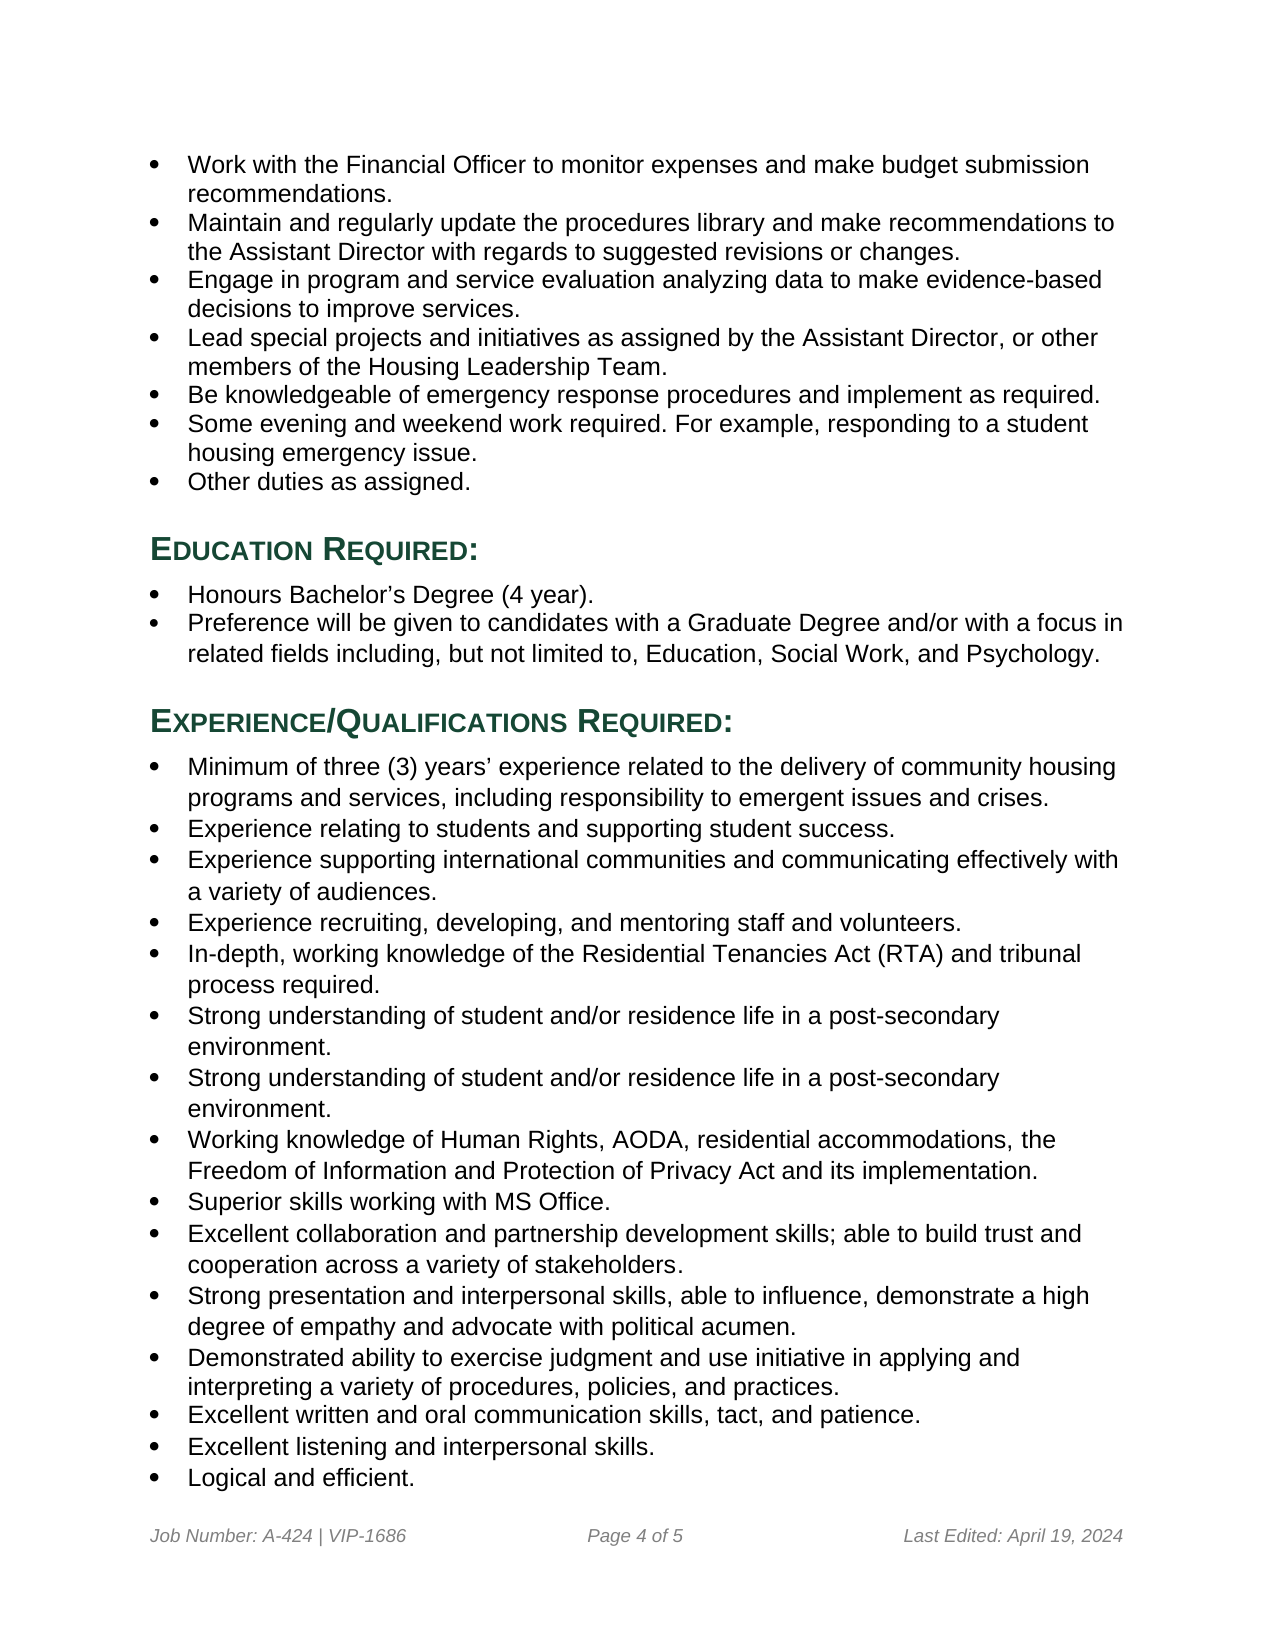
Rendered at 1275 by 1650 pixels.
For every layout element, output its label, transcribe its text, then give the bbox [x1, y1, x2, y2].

list Honours Bachelor’s Degree (4 year). [150, 579, 1125, 608]
list Some evening and weekend work required. For example, responding to a student housing emergency issue. [150, 409, 1125, 467]
list Excellent listening and interpersonal skills. [150, 1432, 1125, 1461]
list Excellent collaboration and partnership development skills; able to build trust and cooperation across a variety of stakeholders. [150, 1218, 1125, 1278]
list Engage in program and service evaluation analyzing data to make evidence-based decisions to improve services. [150, 265, 1125, 323]
list Lead special projects and initiatives as assigned by the Assistant Director, or other members of the Housing Leadership Team. [150, 323, 1125, 380]
list Experience recruiting, developing, and mentoring staff and volunteers. [150, 907, 1125, 936]
list Work with the Financial Officer to monitor expenses and make budget submission recommendations. [150, 150, 1125, 208]
list Other duties as assigned. [150, 467, 1125, 496]
list Working knowledge of Human Rights, AODA, residential accommodations, the Freedom of Information and Protection of Privacy Act and its implementation. [150, 1125, 1125, 1185]
subtitle Experience/Qualifications Required: [150, 701, 1125, 739]
list In-depth, working knowledge of the Residential Tenancies Act (RTA) and tribunal process required. [150, 939, 1125, 998]
list Preference will be given to candidates with a Graduate Degree and/or with a focus in related fields including, but not limited to, Education, Social Work, and Psychology. [150, 608, 1125, 668]
subtitle Education Required: [150, 529, 1125, 567]
list Strong understanding of student and/or residence life in a post-secondary environment. [150, 1063, 1125, 1123]
list Superior skills working with MS Office. [150, 1187, 1125, 1216]
list Experience relating to students and supporting student success. [150, 814, 1125, 843]
list Excellent written and oral communication skills, tact, and patience. [150, 1401, 1125, 1429]
list Be knowledgeable of emergency response procedures and implement as required. [150, 380, 1125, 409]
list Experience supporting international communities and communicating effectively with a variety of audiences. [150, 845, 1125, 905]
list Maintain and regularly update the procedures library and make recommendations to the Assistant Director with regards to suggested revisions or changes. [150, 208, 1125, 265]
list Demonstrated ability to exercise judgment and use initiative in applying and interpreting a variety of procedures, policies, and practices. [150, 1343, 1125, 1401]
list Logical and efficient. [150, 1463, 1125, 1492]
list Strong understanding of student and/or residence life in a post-secondary environment. [150, 1001, 1125, 1061]
list Strong presentation and interpersonal skills, able to influence, demonstrate a high degree of empathy and advocate with political acumen. [150, 1281, 1125, 1341]
list Minimum of three (3) years’ experience related to the delivery of community housing programs and services, including responsibility to emergent issues and crises. [150, 752, 1125, 812]
